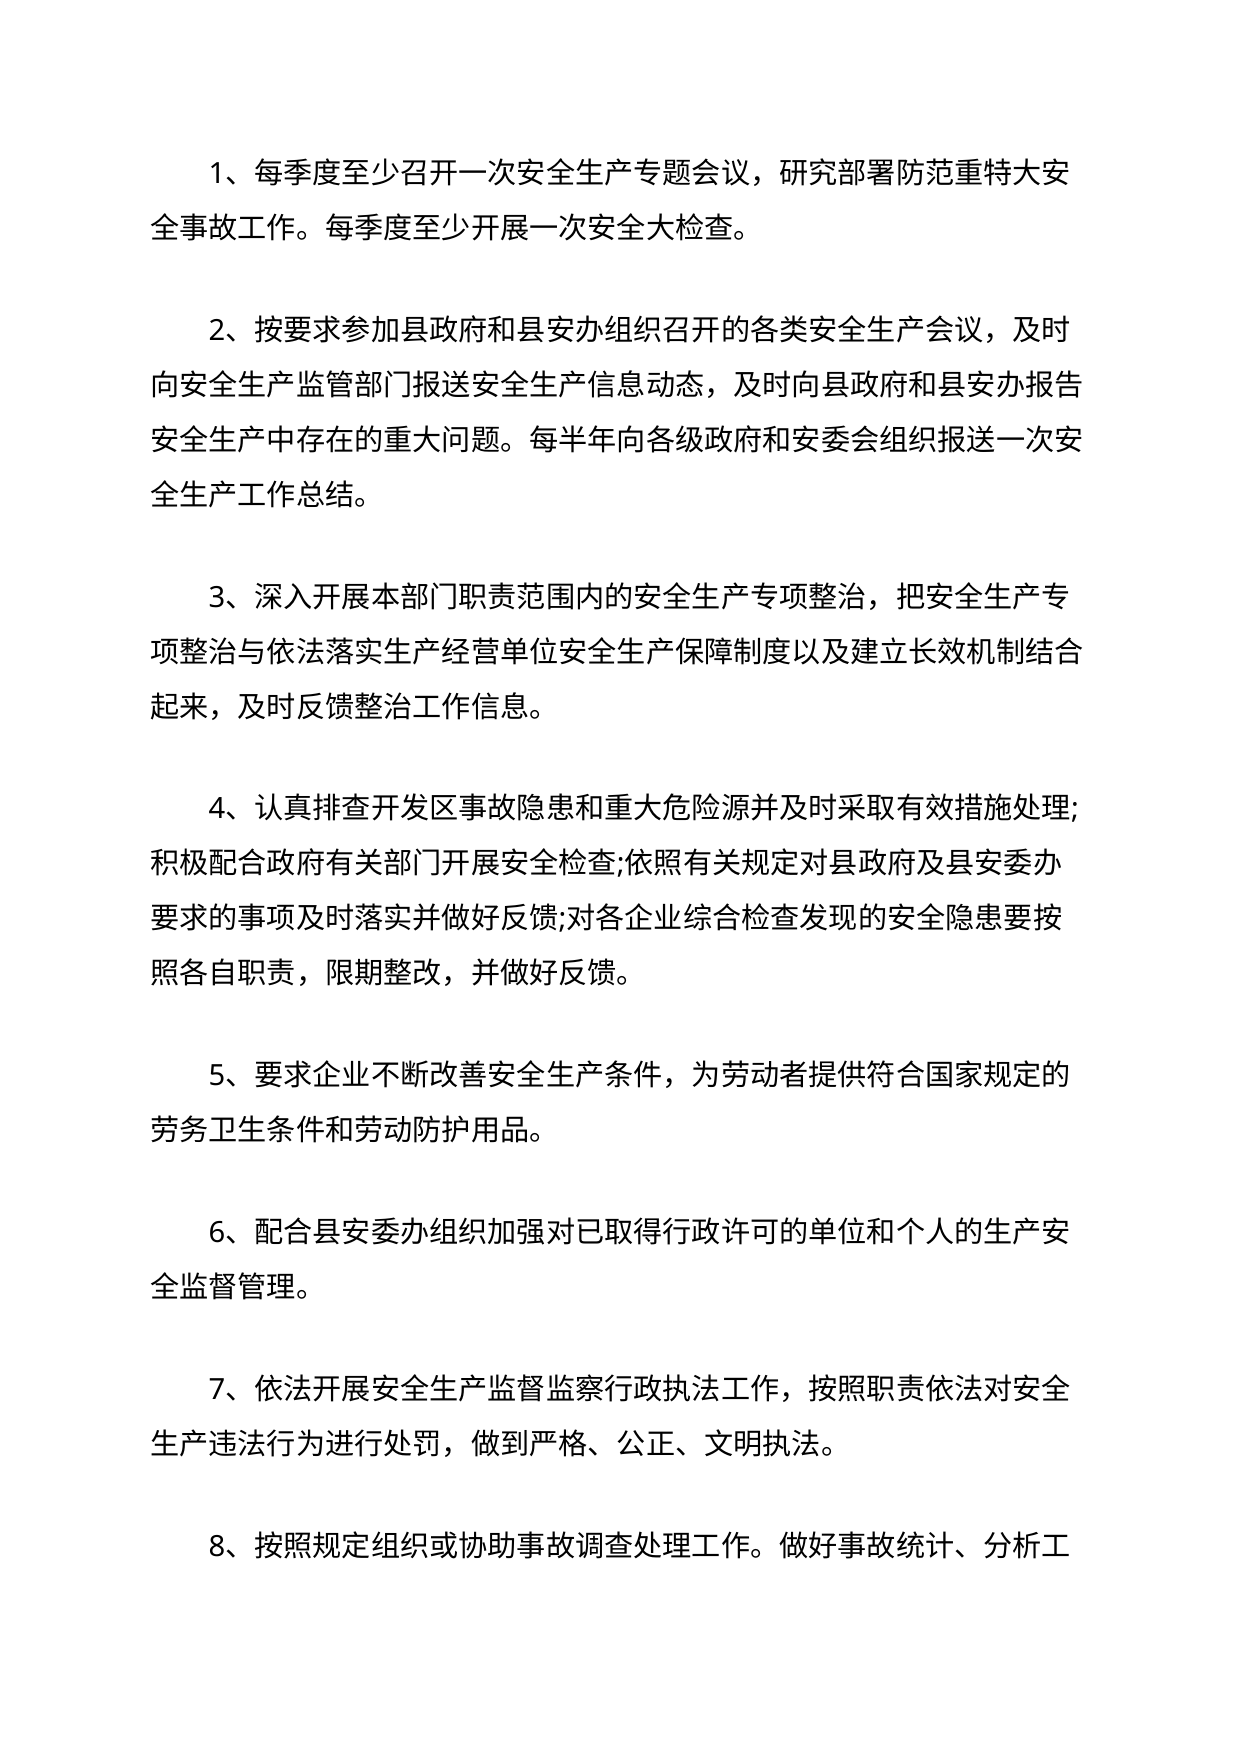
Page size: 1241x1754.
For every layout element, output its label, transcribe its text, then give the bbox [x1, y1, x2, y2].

text 7、依法开展安全生产监督监察行政执法工作，按照职责依法对安全生产违法行为进行处罚，做到严格、公正、文明执法。 [150, 1365, 1090, 1463]
text 5、要求企业不断改善安全生产条件，为劳动者提供符合国家规定的劳务卫生条件和劳动防护用品。 [150, 1052, 1090, 1149]
text 6、配合县安委办组织加强对已取得行政许可的单位和个人的生产安全监督管理。 [150, 1208, 1090, 1306]
text 4、认真排查开发区事故隐患和重大危险源并及时采取有效措施处理;积极配合政府有关部门开展安全检查;依照有关规定对县政府及县安委办要求的事项及时落实并做好反馈;对各企业综合检查发现的安全隐患要按照各自职责，限期整改，并做好反馈。 [150, 785, 1090, 992]
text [150, 1522, 1090, 1564]
text 3、深入开展本部门职责范围内的安全生产专项整治，把安全生产专项整治与依法落实生产经营单位安全生产保障制度以及建立长效机制结合起来，及时反馈整治工作信息。 [150, 573, 1090, 726]
text 1、每季度至少召开一次安全生产专题会议，研究部署防范重特大安全事故工作。每季度至少开展一次安全大检查。 [150, 150, 1090, 247]
text 2、按要求参加县政府和县安办组织召开的各类安全生产会议，及时向安全生产监管部门报送安全生产信息动态，及时向县政府和县安办报告安全生产中存在的重大问题。每半年向各级政府和安委会组织报送一次安全生产工作总结。 [150, 307, 1090, 514]
